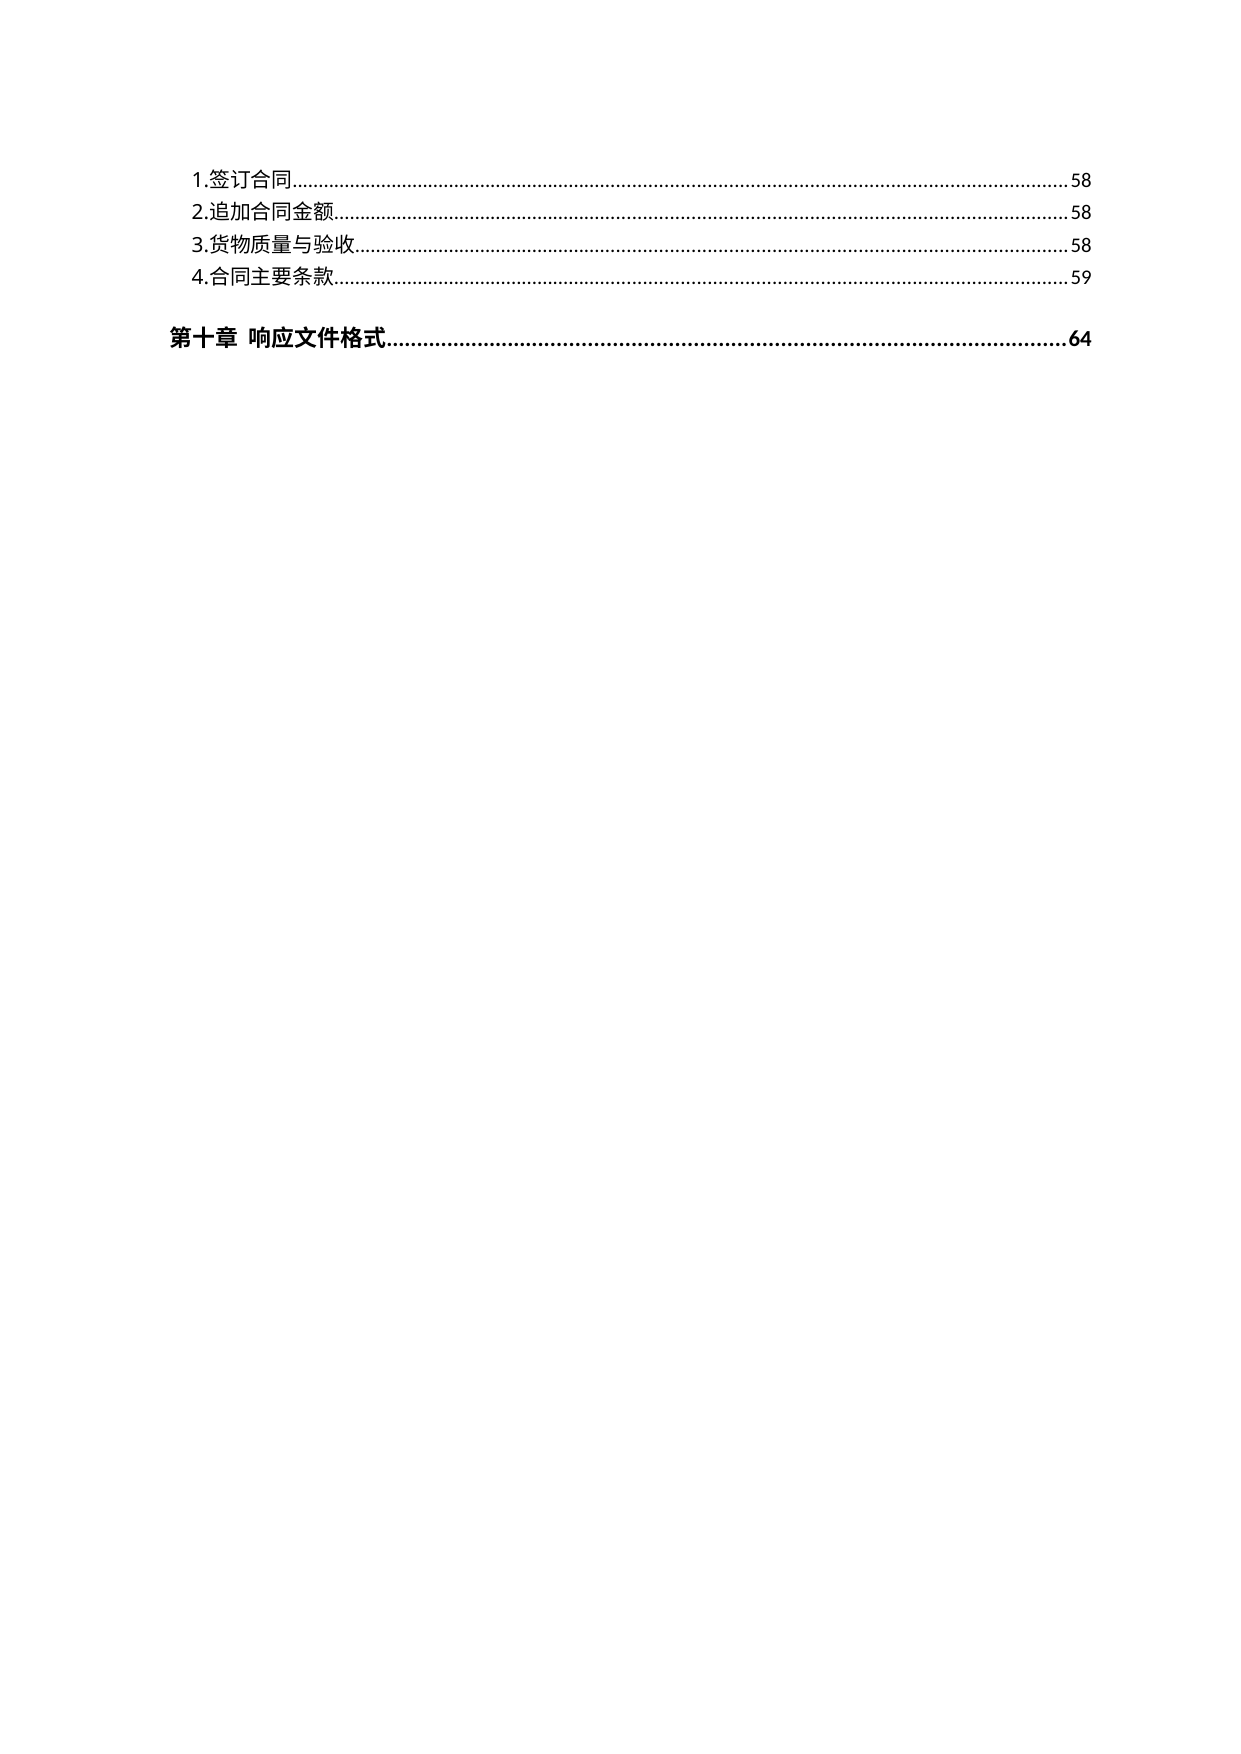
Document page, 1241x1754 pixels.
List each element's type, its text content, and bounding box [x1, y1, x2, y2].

text 第十章 响应文件格式 64 [169, 304, 1092, 369]
text 1.签订合同 58 [191, 162, 1092, 194]
text 2.追加合同金额 58 [191, 194, 1092, 227]
text 4.合同主要条款 59 [191, 259, 1092, 292]
text 3.货物质量与验收 58 [191, 227, 1092, 259]
